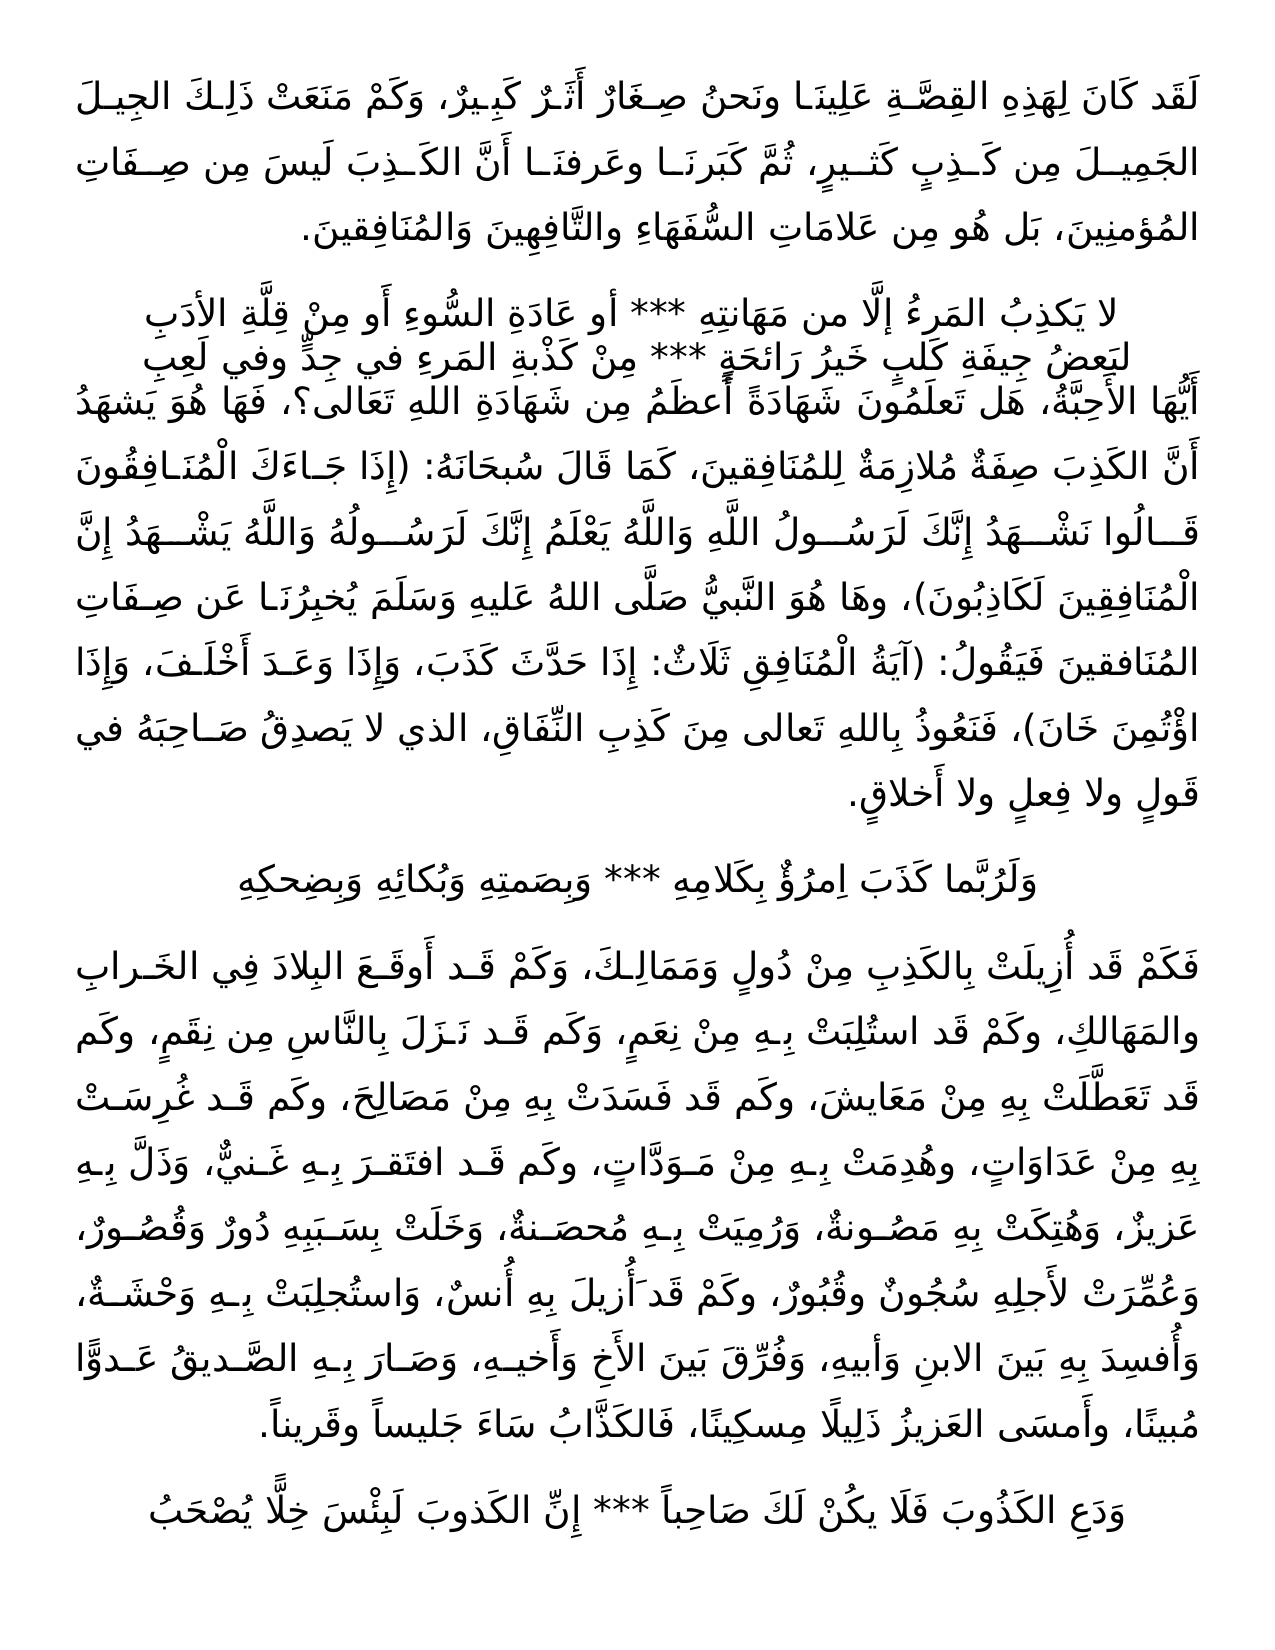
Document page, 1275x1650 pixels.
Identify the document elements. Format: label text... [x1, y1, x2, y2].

text وَدَعِ الكَذُوبَ فَلَا يكُنْ لَكَ صَاحِباً *** إِنِّ الكَذوبَ لَبِئْسَ خِلًّا يُصْحَبُ [75, 1488, 1200, 1532]
text فَكَمْ قَد أُزِيلَتْ بِالكَذِبِ مِنْ دُولٍ وَمَمَالِكَ، وَكَمْ قَد أَوقَعَ البِلادَ فِي الخَرابِ والمَهَالكِ، وكَمْ قَد استُلِبَتْ بِهِ مِنْ نِعَمٍ، وَكَم قَد نَزَلَ بِالنَّاسِ مِن نِقَمٍ، وكَم قَد تَعَطَّلَتْ بِهِ مِنْ مَعَايشَ، وكَم قَد فَسَدَتْ بِهِ مِنْ مَصَالِحَ، وكَم قَد غُرِسَتْ بِهِ مِنْ عَدَاوَاتٍ، وهُدِمَتْ بِهِ مِنْ مَوَدَّاتٍ، وكَم قَد افتَقرَ بِهِ غَنيٌّ، وَذَلَّ بِهِ عَزيزٌ، وَهُتِكَتْ بِهِ مَصُونةٌ، وَرُمِيَتْ بِهِ مُحصَنةٌ، وَخَلَتْ بِسَبَبِهِ دُورٌ وَقُصُورٌ، وَعُمِّرَتْ لأَجلِهِ سُجُونٌ وقُبُورٌ، وكَمْ قَد َأُزيلَ بِهِ أُنسٌ، وَاستُجلِبَتْ بِهِ وَحْشَةٌ، وَأُفسِدَ بِهِ بَينَ الابنِ وَأبيهِ، وَفُرِّقَ بَينَ الأَخِ وَأَخيهِ، وَصَارَ بِهِ الصَّديقُ عَدوًّا مُبينًا، وأَمسَى العَزيزُ ذَلِيلًا مِسكِينًا، فَالكَذَّابُ سَاءَ جَليساً وقَريناً. [75, 944, 1200, 1446]
text أَيُّهَا الأَحِبَّةُ، هَل تَعلَمُونَ شَهَادَةً أَعظَمُ مِن شَهَادَةِ اللهِ تَعَالى؟، فَهَا هُوَ يَشهَدُ أَنَّ الكَذِبَ صِفَةٌ مُلازِمَةٌ لِلمُنَافِقينَ، كَمَا قَالَ سُبحَانَهُ: (إِذَا جَاءَكَ الْمُنَافِقُونَ قَالُوا نَشْهَدُ إِنَّكَ لَرَسُولُ اللَّهِ وَاللَّهُ يَعْلَمُ إِنَّكَ لَرَسُولُهُ وَاللَّهُ يَشْهَدُ إِنَّ الْمُنَافِقِينَ لَكَاذِبُونَ)، وهَا هُوَ النَّبيُّ صَلَّى اللهُ عَليهِ وَسَلَمَ يُخبِرُنَا عَن صِفَاتِ المُنَافقينَ فَيَقُولُ: (آيَةُ الْمُنَافِقِ ثَلَاثٌ: إِذَا حَدَّثَ كَذَبَ، وَإِذَا وَعَدَ أَخْلَفَ، وَإِذَا اؤْتُمِنَ خَانَ)، فَنَعُوذُ بِاللهِ تَعالى مِنَ كَذِبِ النِّفَاقِ، الذي لا يَصدِقُ صَاحِبَهُ في قَولٍ ولا فِعلٍ ولا أَخلاقٍ. [75, 379, 1200, 816]
text لبَعضُ جِيفَةِ كَلبٍ خَيرُ رَائحَةٍ *** مِنْ كَذْبةِ المَرءِ في جِدٍّ وفي لَعِبِ [75, 336, 1200, 379]
text لا يَكذِبُ المَرءُ إلَّا من مَهَانتِهِ *** أو عَادَةِ السُّوءِ أَو مِنْ قِلَّةِ الأدَبِ [75, 292, 1200, 336]
text لَقَد كَانَ لِهَذِهِ القِصَّةِ عَلِينَا ونَحنُ صِغَارٌ أَثَرٌ كَبِيرٌ، وَكَمْ مَنَعَتْ ذَلِكَ الجِيلَ الجَمِيلَ مِن كَذِبٍ كَثيرٍ، ثُمَّ كَبَرنَا وعَرفنَا أَنَّ الكَذِبَ لَيسَ مِن صِفَاتِ المُؤمنِينَ، بَل هُو مِن عَلامَاتِ السُّفَهَاءِ والتَّافِهِينَ وَالمُنَافِقينَ. [75, 75, 1200, 249]
text وَلَرُبَّما كَذَبَ اِمرُؤٌ بِكَلامِهِ *** وَبِصَمتِهِ وَبُكائِهِ وَبِضِحكِهِ [75, 858, 1200, 902]
